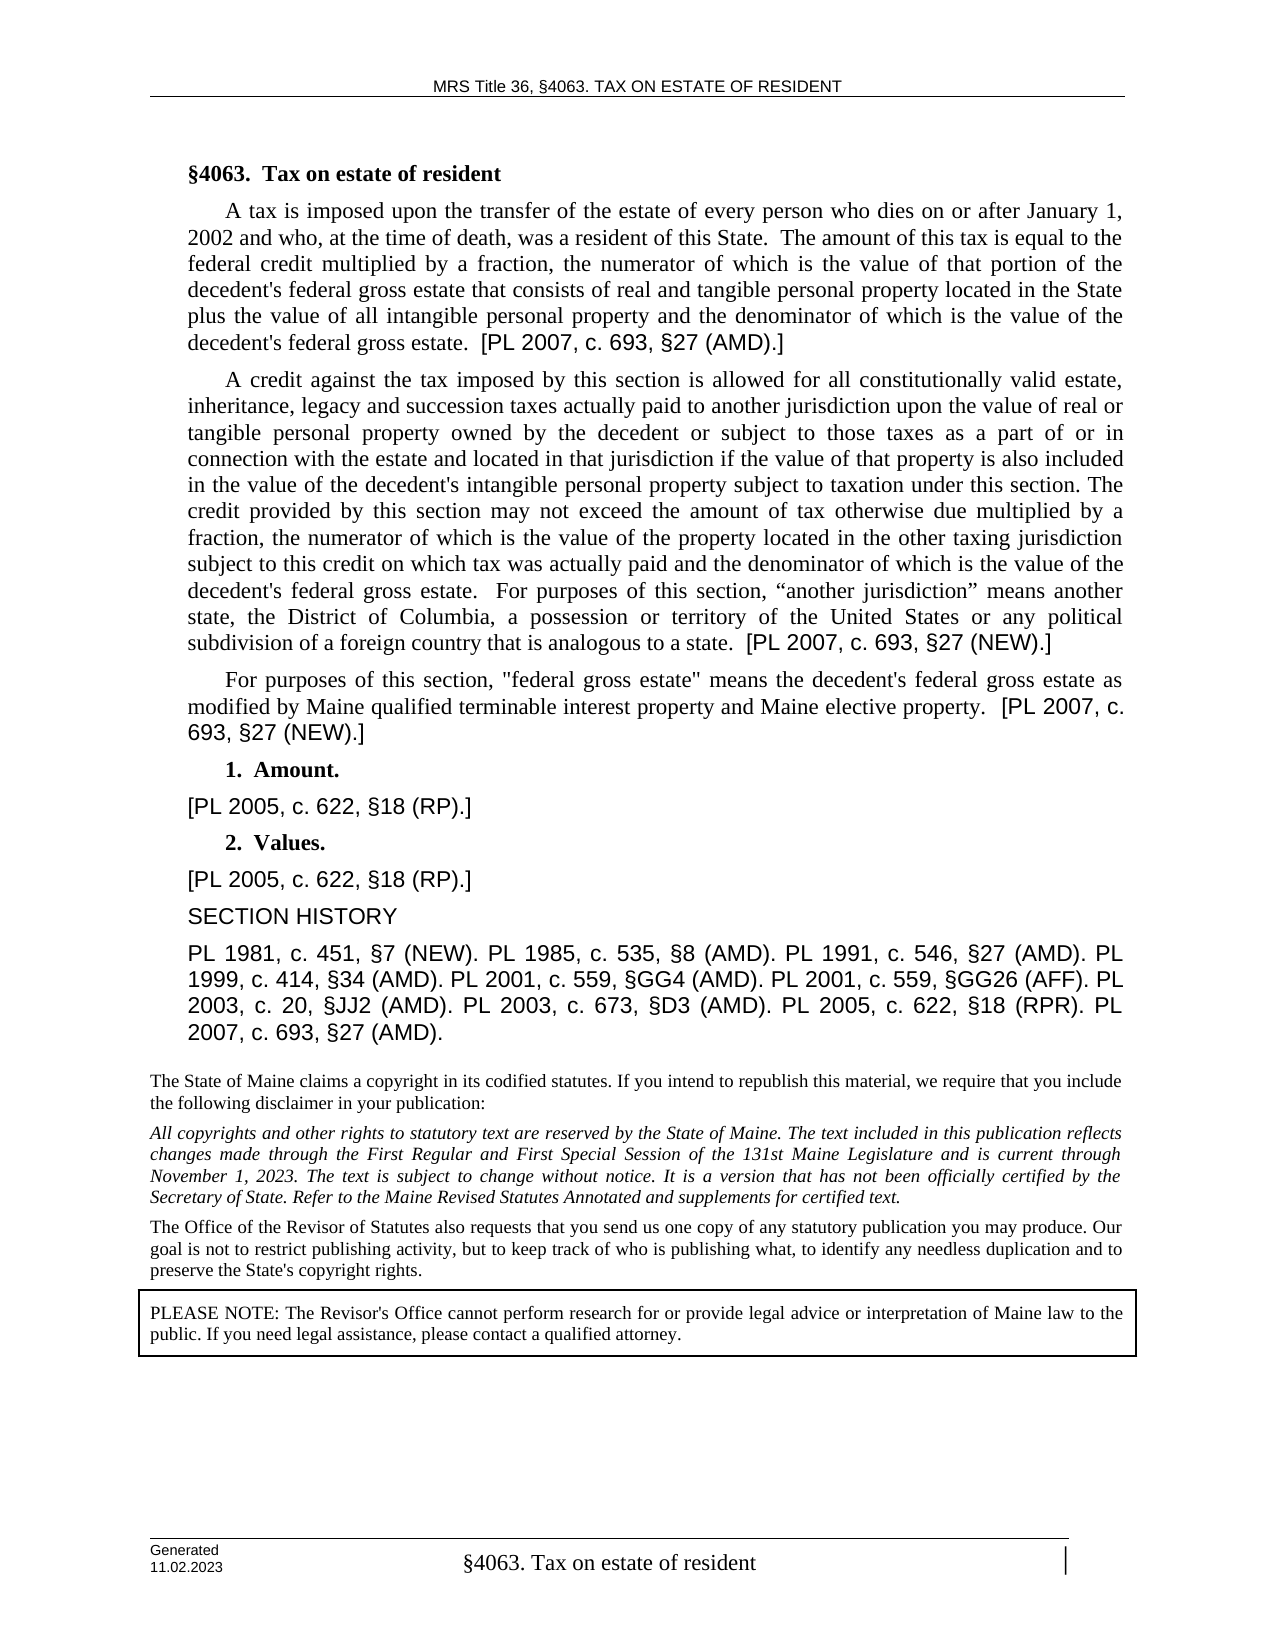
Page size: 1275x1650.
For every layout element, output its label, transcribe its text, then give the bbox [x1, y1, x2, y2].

text 2. Values. [187, 829, 1125, 856]
text [PL 2005, c. 622, §18 (RP).] [187, 866, 1125, 892]
text The State of Maine claims a copyright in its codified statutes. If you intend to republish this material, we require that you include the following disclaimer in your publication: [150, 1070, 1125, 1113]
text SECTION HISTORY [187, 903, 1125, 929]
text For purposes of this section, "federal gross estate" means the decedent's federal gross estate as modified by Maine qualified terminable interest property and Maine elective property. [PL 2007, c. 693, §27 (NEW).] [187, 666, 1125, 745]
text PLEASE NOTE: The Revisor's Office cannot perform research for or provide legal advice or interpretation of Maine law to the public. If you need legal assistance, please contact a qualified attorney. [140, 1291, 1135, 1355]
text A credit against the tax imposed by this section is allowed for all constitutionally valid estate, inheritance, legacy and succession taxes actually paid to another jurisdiction upon the value of real or tangible personal property owned by the decedent or subject to those taxes as a part of or in connection with the estate and located in that jurisdiction if the value of that property is also included in the value of the decedent's intangible personal property subject to taxation under this section. The credit provided by this section may not exceed the amount of tax otherwise due multiplied by a fraction, the numerator of which is the value of the property located in the other taxing jurisdiction subject to this credit on which tax was actually paid and the denominator of which is the value of the decedent's federal gross estate. For purposes of this section, “another jurisdiction” means another state, the District of Columbia, a possession or territory of the United States or any political subdivision of a foreign country that is analogous to a state. [PL 2007, c. 693, §27 (NEW).] [187, 366, 1125, 656]
text All copyrights and other rights to statutory text are reserved by the State of Maine. The text included in this publication reflects changes made through the First Regular and First Special Session of the 131st Maine Legislature and is current through November 1, 2023 . The text is subject to change without notice. It is a version that has not been officially certified by the Secretary of State. Refer to the Maine Revised Statutes Annotated and supplements for certified text. [150, 1122, 1125, 1208]
text PL 1981, c. 451, §7 (NEW). PL 1985, c. 535, §8 (AMD). PL 1991, c. 546, §27 (AMD). PL 1999, c. 414, §34 (AMD). PL 2001, c. 559, §GG4 (AMD). PL 2001, c. 559, §GG26 (AFF). PL 2003, c. 20, §JJ2 (AMD). PL 2003, c. 673, §D3 (AMD). PL 2005, c. 622, §18 (RPR). PL 2007, c. 693, §27 (AMD). [187, 940, 1125, 1045]
text A tax is imposed upon the transfer of the estate of every person who dies on or after January 1, 2002 and who, at the time of death, was a resident of this State. The amount of this tax is equal to the federal credit multiplied by a fraction, the numerator of which is the value of that portion of the decedent's federal gross estate that consists of real and tangible personal property located in the State plus the value of all intangible personal property and the denominator of which is the value of the decedent's federal gross estate. [PL 2007, c. 693, §27 (AMD).] [187, 197, 1125, 355]
text [PL 2005, c. 622, §18 (RP).] [187, 793, 1125, 819]
text 1. Amount. [187, 756, 1125, 782]
text §4063. Tax on estate of resident [187, 160, 1125, 187]
text The Office of the Revisor of Statutes also requests that you send us one copy of any statutory publication you may produce. Our goal is not to restrict publishing activity, but to keep track of who is publishing what, to identify any needless duplication and to preserve the State's copyright rights. [150, 1216, 1125, 1281]
